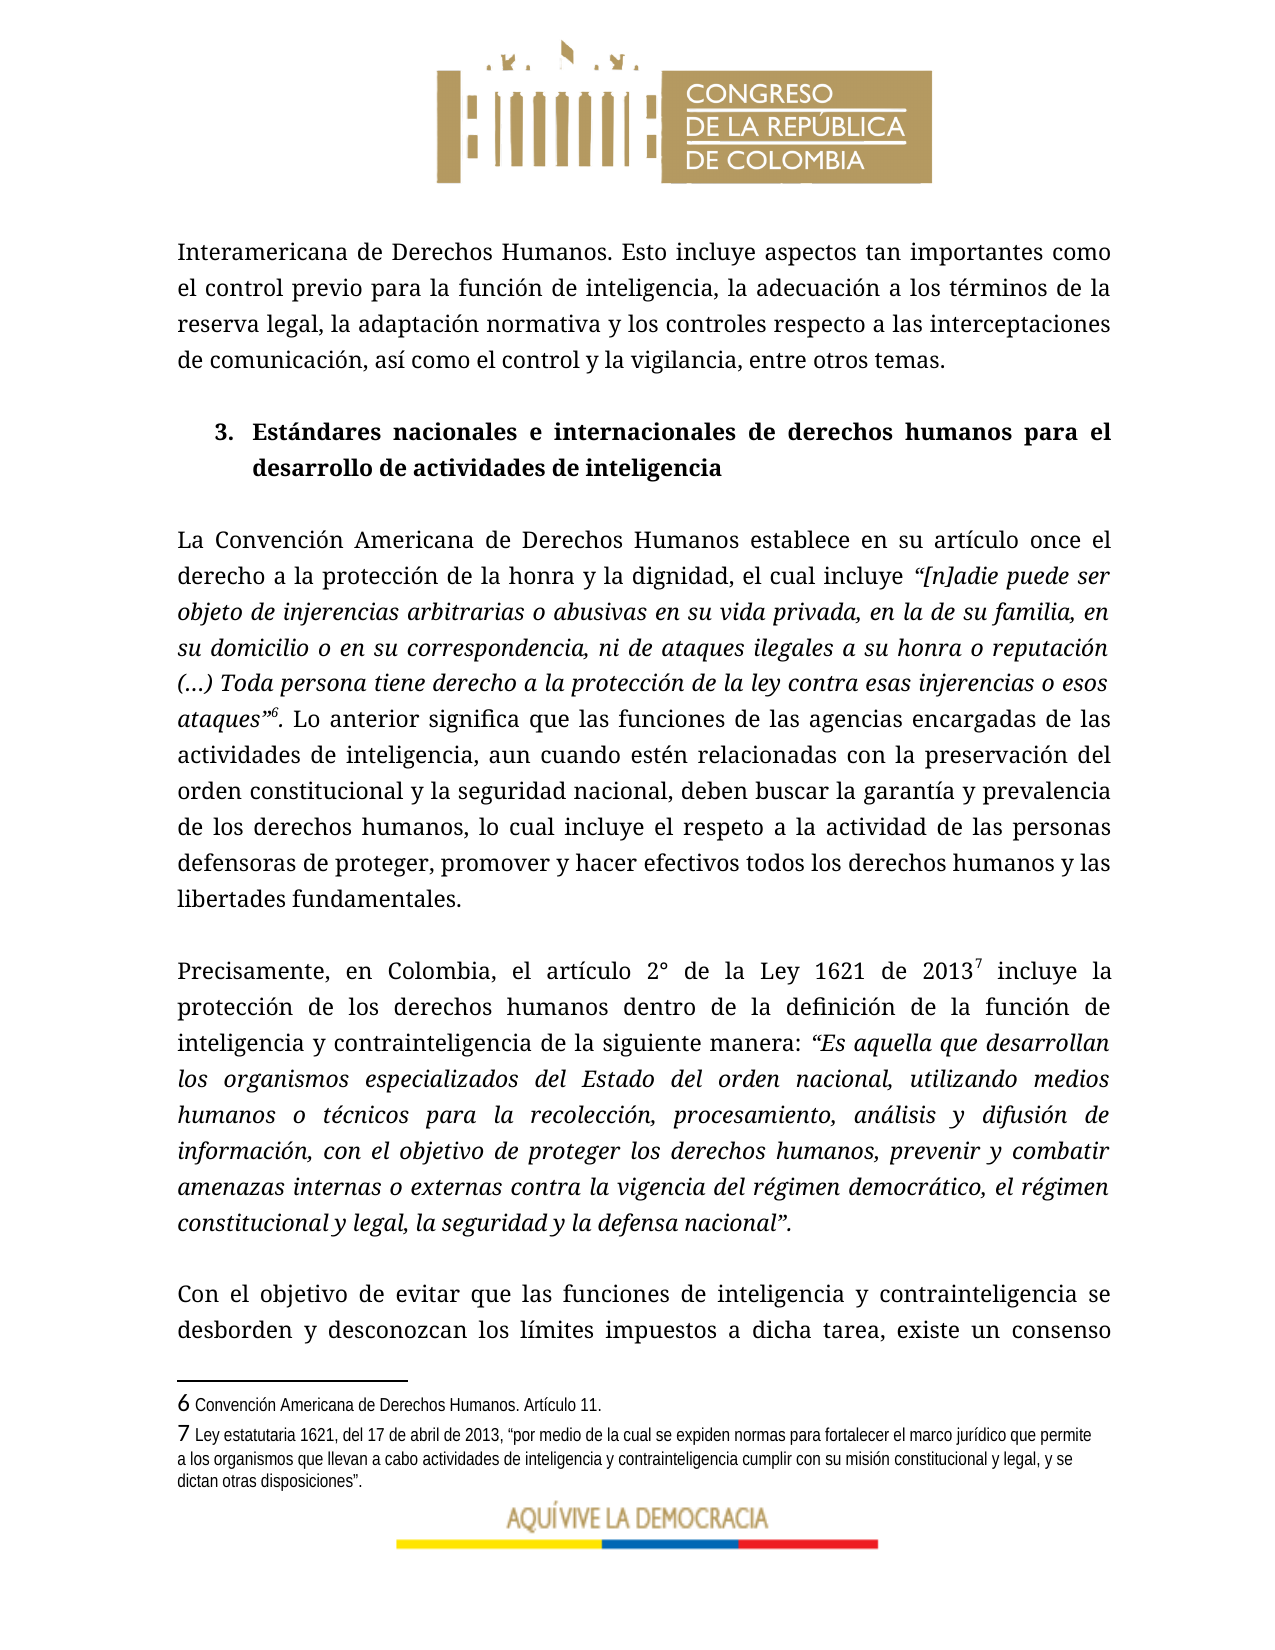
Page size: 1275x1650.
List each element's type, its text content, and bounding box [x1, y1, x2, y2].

text Precisamente, en Colombia, el artículo 2° de la Ley 1621 de 2013 incluye la protección de los derechos humanos dentro de la definición de la función de inteligencia y contrainteligencia de la siguiente manera: “Es aquella que desarrollan los organismos especializados del Estado del orden nacional, utilizando medios humanos o técnicos para la recolección, procesamiento, análisis y difusión de información, con el objetivo de proteger los derechos humanos, prevenir y combatir amenazas internas o externas contra la vigencia del régimen democrático, el régimen constitucional y legal, la seguridad y la defensa nacional”. [177, 955, 1113, 1238]
text La Convención Americana de Derechos Humanos establece en su artículo once el derecho a la protección de la honra y la dignidad, el cual incluye “[n]adie puede ser objeto de injerencias arbitrarias o abusivas en su vida privada, en la de su familia, en su domicilio o en su correspondencia, ni de ataques ilegales a su honra o reputación (…) Toda persona tiene derecho a la protección de la ley contra esas injerencias o esos ataques”. Lo anterior significa que las funciones de las agencias encargadas de las actividades de inteligencia, aun cuando estén relacionadas con la preservación del orden constitucional y la seguridad nacional, deben buscar la garantía y prevalencia de los derechos humanos, lo cual incluye el respeto a la actividad de las personas defensoras de proteger, promover y hacer efectivos todos los derechos humanos y las libertades fundamentales. [177, 524, 1113, 914]
picture [381, 1491, 894, 1554]
picture [422, 31, 944, 193]
list Estándares nacionales e internacionales de derechos humanos para el desarrollo de actividades de inteligencia [214, 416, 1113, 483]
